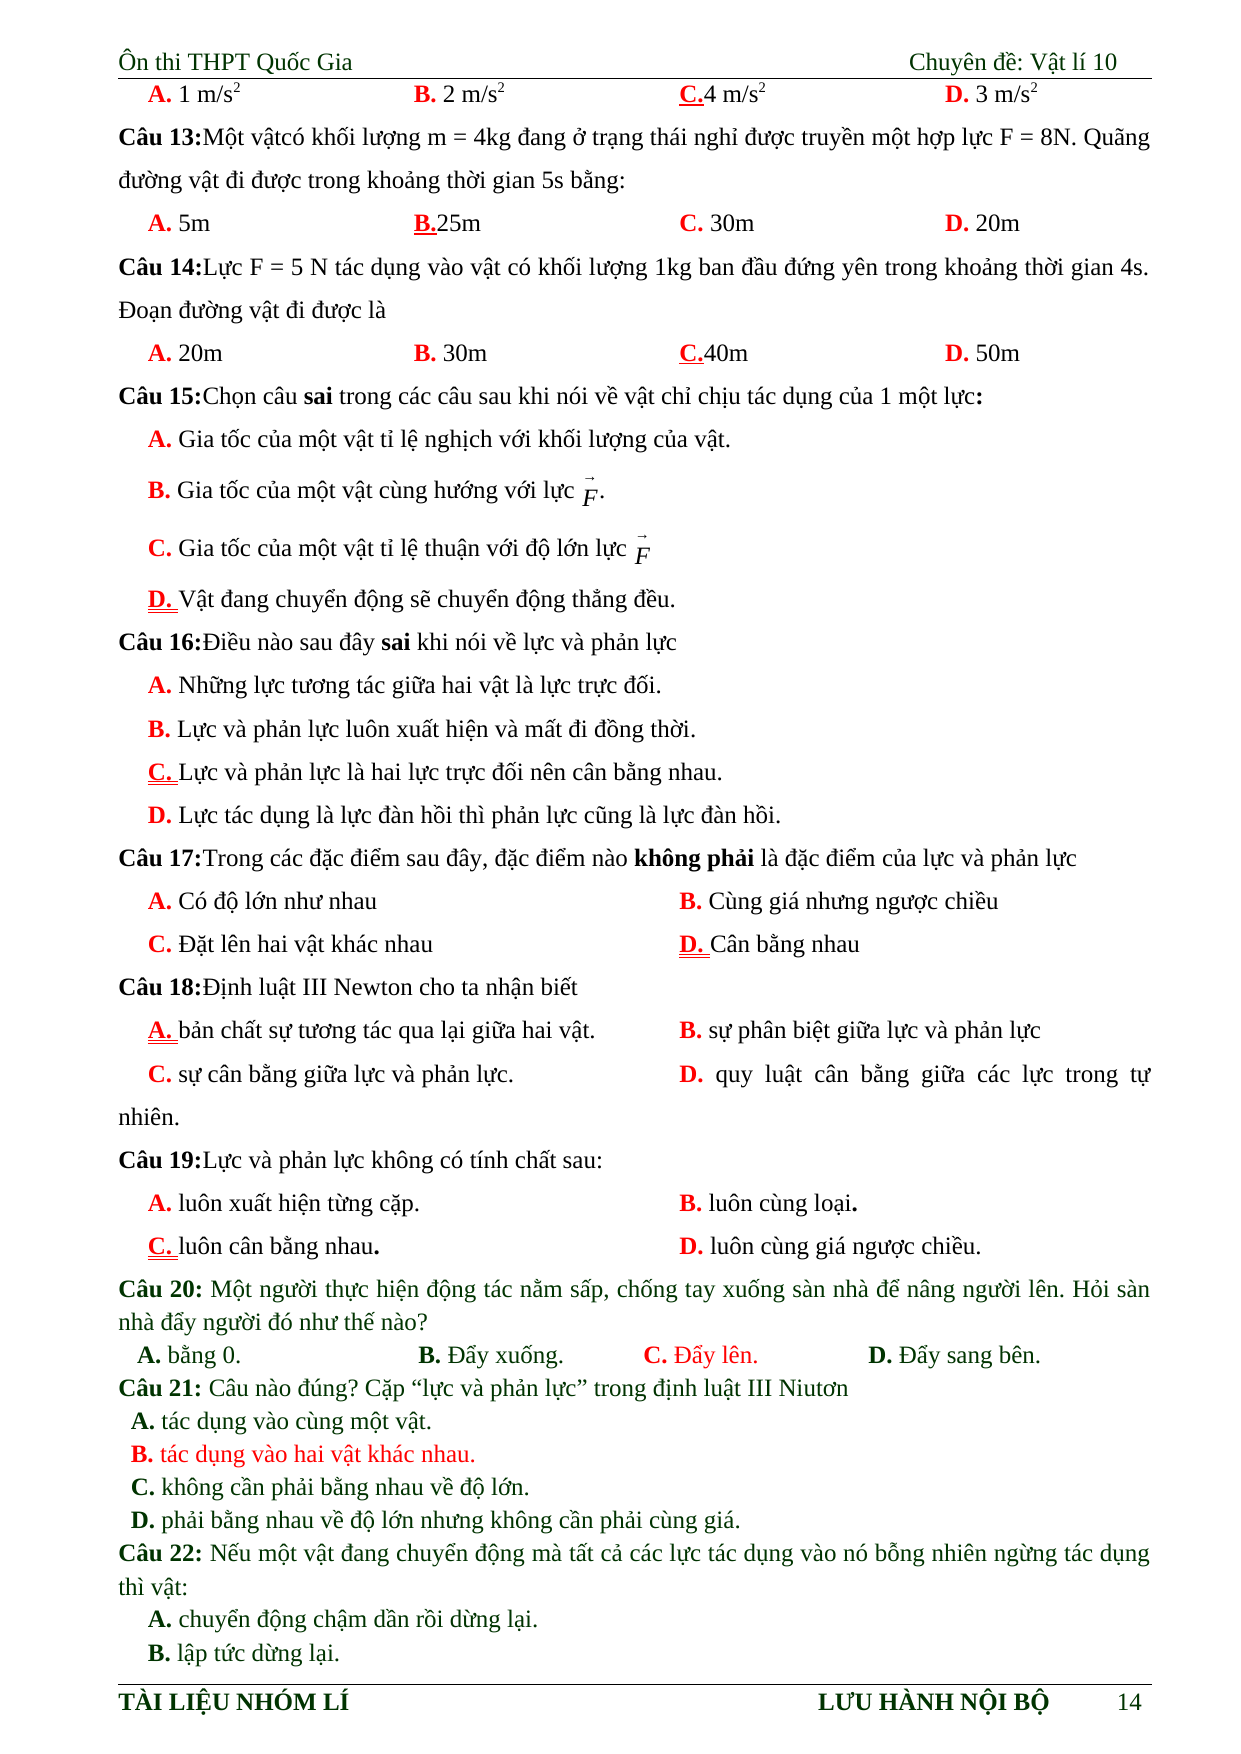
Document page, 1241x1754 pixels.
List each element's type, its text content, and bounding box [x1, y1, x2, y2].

text Câu 19:Lực và phản lực không có tính chất sau: [118, 1145, 1152, 1174]
text B. Gia tốc của một vật cùng hướng với lực . [118, 467, 1152, 511]
text C. Đặt lên hai vật khác nhau D. Cân bằng nhau [118, 929, 1152, 958]
text Câu 13:Một vậtcó khối lượng m = 4kg đang ở trạng thái nghỉ được truyền một hợp lực F = 8N. Quãng đường vật đi được trong khoảng thời gian 5s bằng: [118, 122, 1152, 194]
text C. Lực và phản lực là hai lực trực đối nên cân bằng nhau. [118, 757, 1152, 786]
text Câu 21: Câu nào đúng? Cặp “lực và phản lực” trong định luật III Niutơn [118, 1373, 1152, 1402]
text A. 5m B.25m C. 30m D. 20m [118, 208, 1152, 237]
text Câu 22: Nếu một vật đang chuyển động mà tất cả các lực tác dụng vào nó bỗng nhiên ngừng tác dụng thì vật: [118, 1538, 1152, 1600]
text Câu 16:Điều nào sau đây sai khi nói về lực và phản lực [118, 627, 1152, 656]
text A. 1 m/s2 B. 2 m/s2 C.4 m/s2 D. 3 m/s2 [118, 79, 1152, 108]
text B. Lực và phản lực luôn xuất hiện và mất đi đồng thời. [118, 714, 1152, 742]
text D. Vật đang chuyển động sẽ chuyển động thẳng đều. [118, 584, 1152, 613]
text D. Lực tác dụng là lực đàn hồi thì phản lực cũng là lực đàn hồi. [118, 800, 1152, 829]
text A. luôn xuất hiện từng cặp. B. luôn cùng loại. [118, 1188, 1152, 1217]
text D. phải bằng nhau về độ lớn nhưng không cần phải cùng giá. [118, 1506, 1152, 1534]
text C. luôn cân bằng nhau. D. luôn cùng giá ngược chiều. [118, 1231, 1152, 1260]
text B. tác dụng vào hai vật khác nhau. [118, 1439, 1152, 1468]
text C. không cần phải bằng nhau về độ lớn. [118, 1472, 1152, 1501]
text B. lập tức dừng lại. [118, 1638, 1152, 1666]
text Câu 18:Định luật III Newton cho ta nhận biết [118, 972, 1152, 1001]
text A. 20m B. 30m C.40m D. 50m [118, 338, 1152, 367]
text A. bằng 0. B. Đẩy xuống. C. Đẩy lên. D. Đẩy sang bên. [118, 1340, 1152, 1369]
text C. Gia tốc của một vật tỉ lệ thuận với độ lớn lực [118, 526, 1152, 570]
text A. bản chất sự tương tác qua lại giữa hai vật. B. sự phân biệt giữa lực và phản lực [118, 1016, 1152, 1044]
text A. chuyển động chậm dần rồi dừng lại. [118, 1604, 1152, 1633]
text A. Có độ lớn như nhau B. Cùng giá nhưng ngược chiều [118, 886, 1152, 915]
text Câu 15:Chọn câu sai trong các câu sau khi nói về vật chỉ chịu tác dụng của 1 một lực: [118, 381, 1152, 410]
text Câu 17:Trong các đặc điểm sau đây, đặc điểm nào không phải là đặc điểm của lực và phản lực [118, 843, 1152, 872]
text Câu 20: Một người thực hiện động tác nằm sấp, chống tay xuống sàn nhà để nâng người lên. Hỏi sàn nhà đẩy người đó như thế nào? [118, 1274, 1152, 1336]
text C. sự cân bằng giữa lực và phản lực. D. quy luật cân bằng giữa các lực trong tự nhiên. [118, 1059, 1152, 1131]
text Câu 14:Lực F = 5 N tác dụng vào vật có khối lượng 1kg ban đầu đứng yên trong khoảng thời gian 4s. Đoạn đường vật đi được là [118, 252, 1152, 323]
text A. tác dụng vào cùng một vật. [118, 1406, 1152, 1435]
text A. Những lực tương tác giữa hai vật là lực trực đối. [118, 671, 1152, 699]
text A. Gia tốc của một vật tỉ lệ nghịch với khối lượng của vật. [118, 424, 1152, 453]
